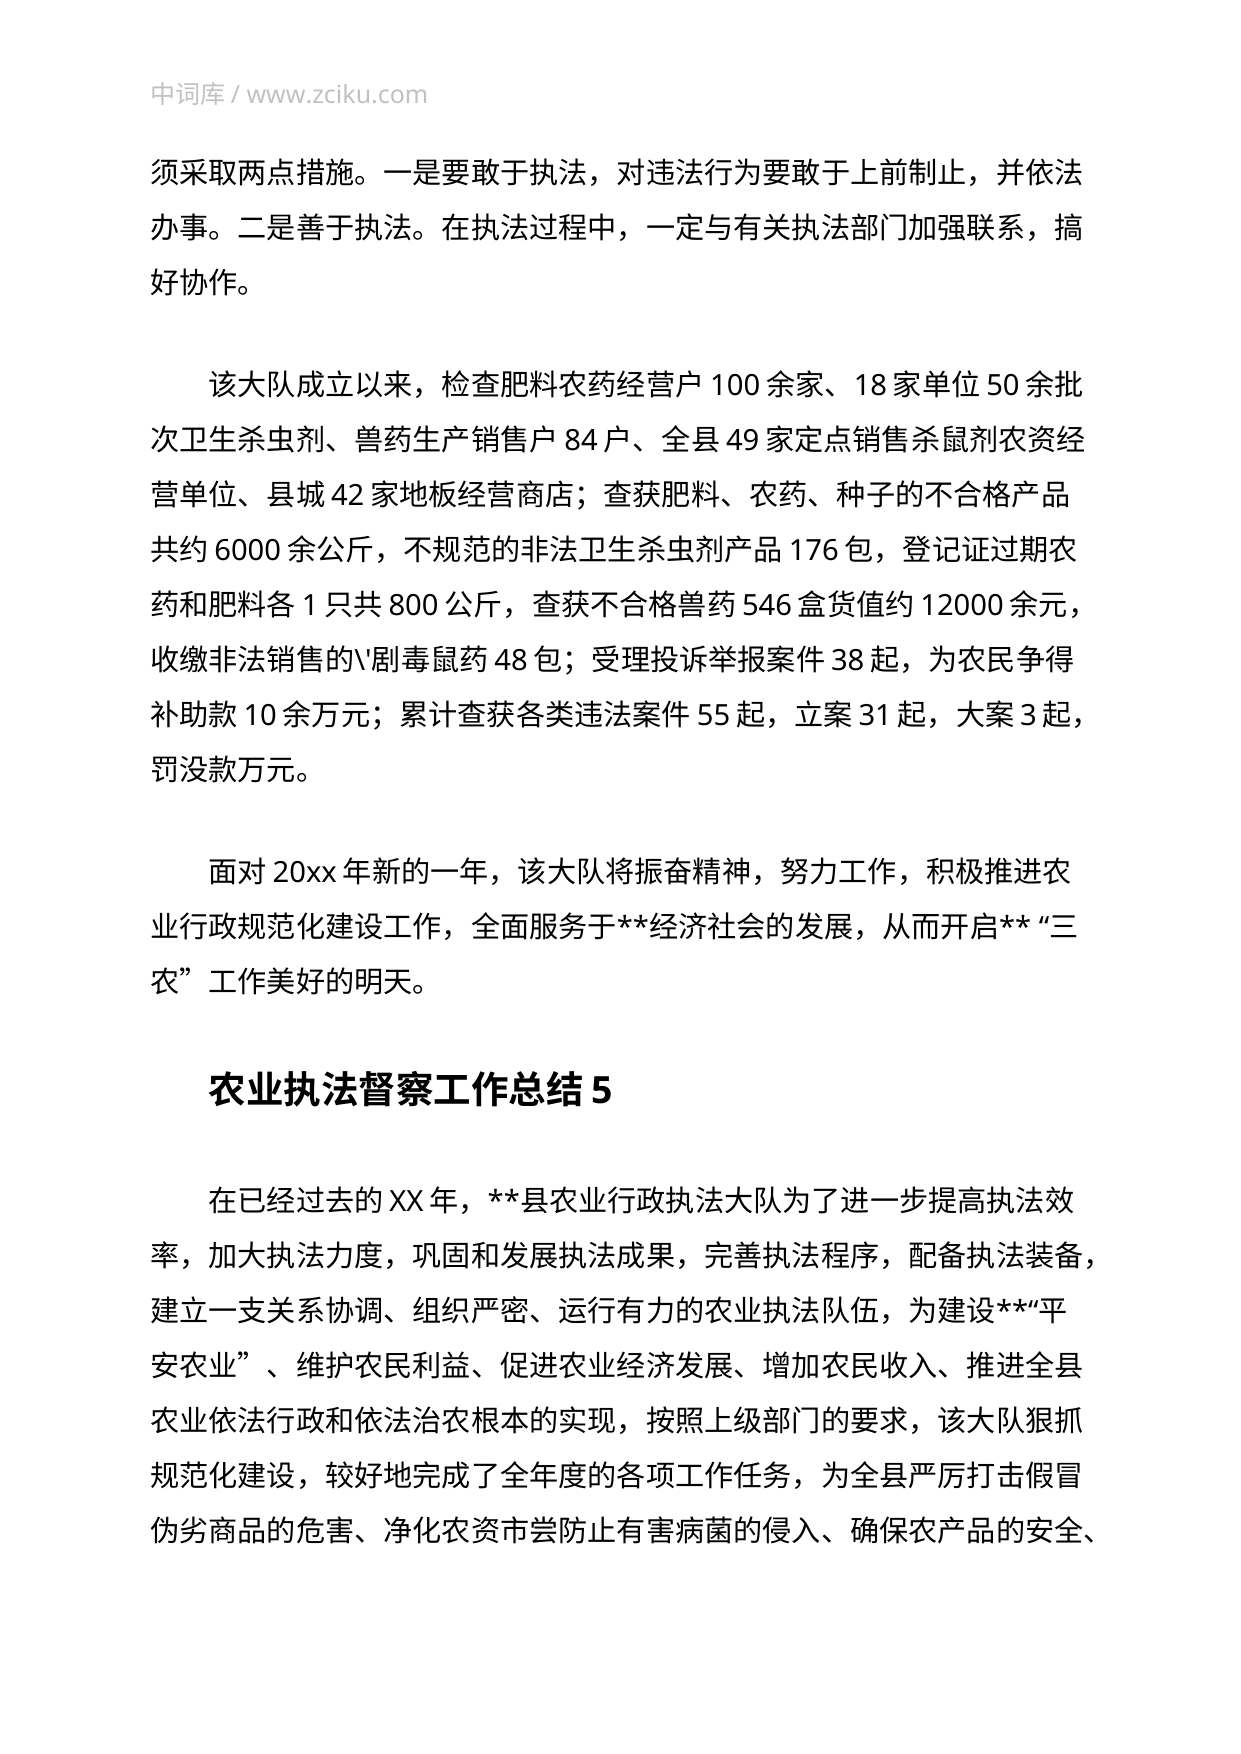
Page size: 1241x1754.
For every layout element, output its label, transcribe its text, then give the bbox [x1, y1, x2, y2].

text 农业执法督察工作总结5 [150, 1060, 1090, 1114]
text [150, 1178, 1090, 1549]
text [150, 150, 1090, 302]
text 面对20xx年新的一年，该大队将振奋精神，努力工作，积极推进农业行政规范化建设工作，全面服务于**经济社会的发展，从而开启** “三农”工作美好的明天。 [150, 848, 1090, 1001]
text 该大队成立以来，检查肥料农药经营户100余家、18家单位50余批次卫生杀虫剂、兽药生产销售户84户、全县49家定点销售杀鼠剂农资经营单位、县城42家地板经营商店；查获肥料、农药、种子的不合格产品共约6000余公斤，不规范的非法卫生杀虫剂产品176包，登记证过期农药和肥料各1只共800公斤，查获不合格兽药546盒货值约12000余元，收缴非法销售的\'剧毒鼠药48包；受理投诉举报案件38起，为农民争得补助款10余万元；累计查获各类违法案件55起，立案31起，大案3起，罚没款万元。 [150, 362, 1090, 789]
